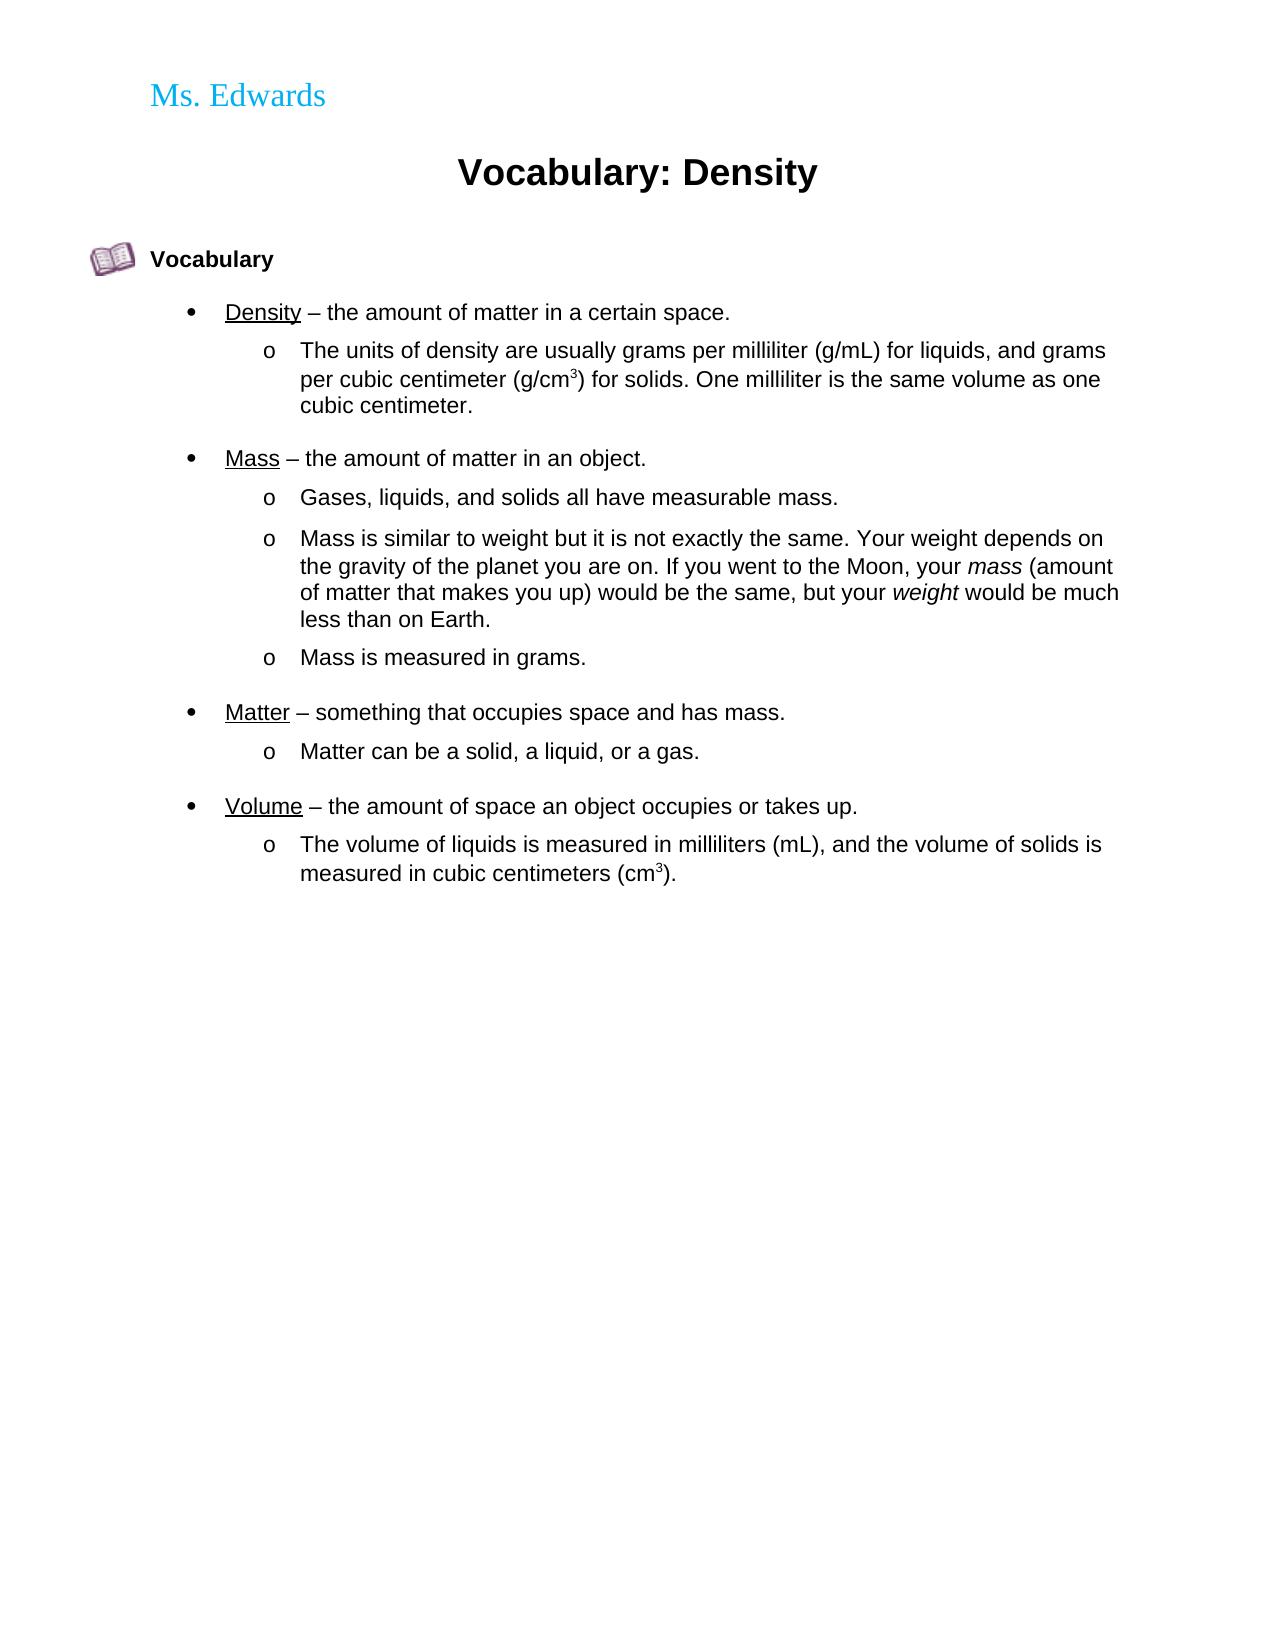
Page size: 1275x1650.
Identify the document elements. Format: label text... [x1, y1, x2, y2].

list The units of density are usually grams per milliliter (g/mL) for liquids, and grams per cubic centimeter (g/cm3) for solids. One milliliter is the same volume as one cubic centimeter. [262, 337, 1125, 418]
list Mass is measured in grams. [262, 644, 1125, 673]
list The volume of liquids is measured in milliliters (mL), and the volume of solids is measured in cubic centimeters (cm3). [262, 831, 1125, 886]
list Volume – the amount of space an object occupies or takes up. [187, 793, 1125, 819]
list Matter – something that occupies space and has mass. [187, 699, 1125, 725]
list Mass – the amount of matter in an object. [187, 445, 1125, 471]
list Density – the amount of matter in a certain space. [187, 298, 1125, 325]
picture [89, 242, 136, 276]
list Mass is similar to weight but it is not exactly the same. Your weight depends on the gravity of the planet you are on. If you went to the Moon, your mass (amount of matter that makes you up) would be the same, but your weight would be much less than on Earth. [262, 524, 1125, 632]
text Vocabulary [150, 246, 1125, 272]
text Vocabulary: Density [150, 150, 1125, 193]
list Matter can be a solid, a liquid, or a gas. [262, 738, 1125, 766]
list Gases, liquids, and solids all have measurable mass. [262, 484, 1125, 512]
